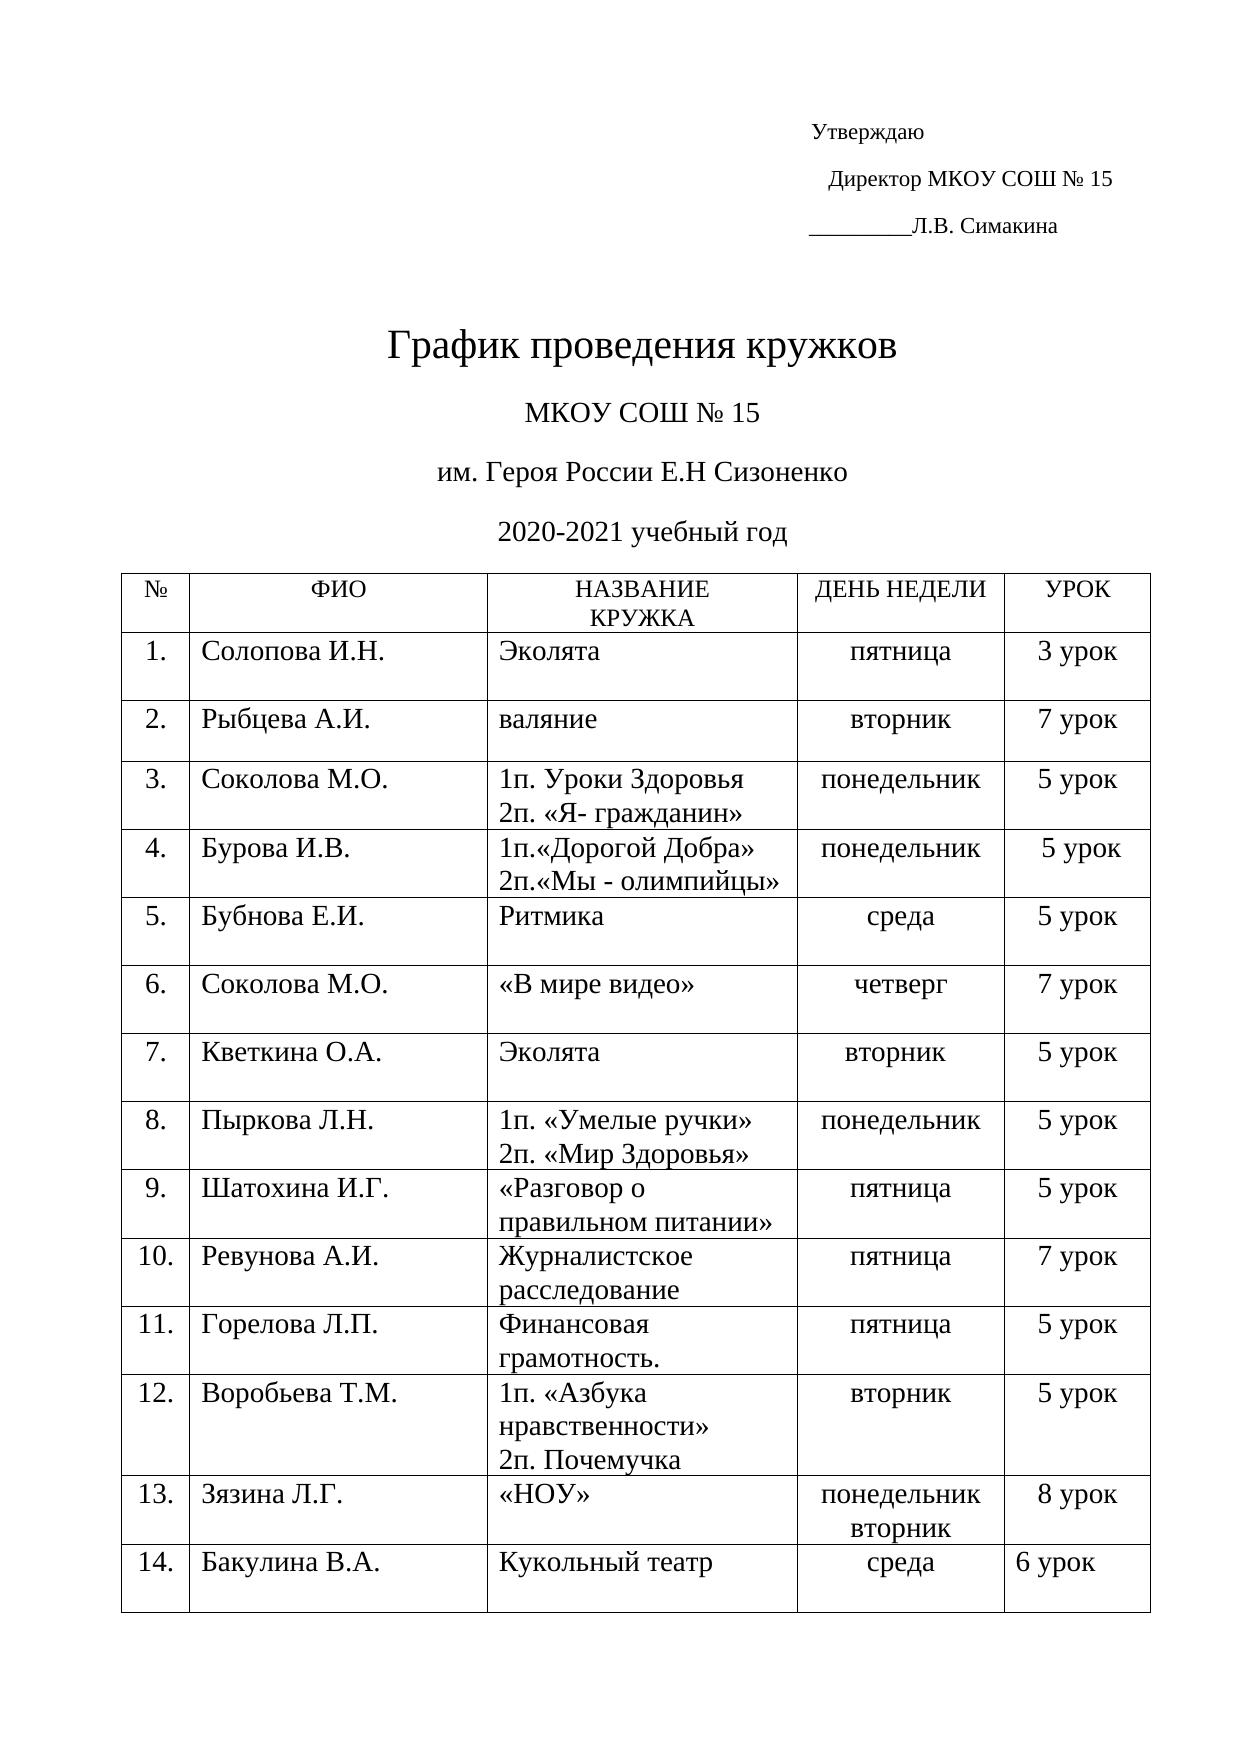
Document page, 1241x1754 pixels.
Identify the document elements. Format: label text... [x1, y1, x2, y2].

table_cell Бурова И.В. [190, 830, 487, 897]
table_cell «Разговор о правильном питании» [488, 1170, 797, 1237]
table_cell среда [798, 898, 1004, 965]
table_cell Зязина Л.Г. [190, 1476, 487, 1543]
table_cell 5 урок [1005, 1307, 1150, 1374]
table_header № [122, 574, 189, 632]
table_cell 8 урок [1005, 1476, 1150, 1543]
table_cell Эколята [488, 1034, 797, 1101]
text МКОУ СОШ № 15 [133, 395, 1152, 428]
table_cell 5 урок [1005, 898, 1150, 965]
table_cell 5 урок [1005, 1170, 1150, 1237]
table_cell Бакулина В.А. [190, 1545, 487, 1612]
table_cell 7. [122, 1034, 189, 1101]
table_cell Горелова Л.П. [190, 1307, 487, 1374]
table_cell 8. [122, 1102, 189, 1169]
table_cell 1п. «Умелые ручки» 2п. «Мир Здоровья» [488, 1102, 797, 1169]
table_cell Солопова И.Н. [190, 633, 487, 700]
table_cell Рыбцева А.И. [190, 701, 487, 761]
table_cell 5. [122, 898, 189, 965]
table_cell Соколова М.О. [190, 762, 487, 829]
table_cell Эколята [488, 633, 797, 700]
table_cell 5 урок [1005, 1375, 1150, 1475]
table_cell Бубнова Е.И. [190, 898, 487, 965]
table_cell понедельник [798, 830, 1004, 897]
text График проведения кружков [133, 319, 1152, 367]
text 2020-2021 учебный год [133, 514, 1152, 547]
table_cell Финансовая грамотность. [488, 1307, 797, 1374]
table_cell 5 урок [1005, 762, 1150, 829]
table_cell 10. [122, 1239, 189, 1306]
table_cell пятница [798, 633, 1004, 700]
table_cell пятница [798, 1170, 1004, 1237]
table_cell вторник [798, 701, 1004, 761]
table_cell Воробьева Т.М. [190, 1375, 487, 1475]
table_cell 7 урок [1005, 701, 1150, 761]
table_cell 7 урок [1005, 966, 1150, 1033]
table_cell понедельник [798, 762, 1004, 829]
table_cell Ритмика [488, 898, 797, 965]
table_cell 5 урок [1005, 1102, 1150, 1169]
table_cell «НОУ» [488, 1476, 797, 1543]
table_header ФИО [190, 574, 487, 632]
table_cell 2. [122, 701, 189, 761]
table_cell 1п. Уроки Здоровья 2п. «Я- гражданин» [488, 762, 797, 829]
table_cell вторник [798, 1375, 1004, 1475]
table_cell понедельник вторник [798, 1476, 1004, 1543]
table_cell пятница [798, 1239, 1004, 1306]
table_cell 5 урок [1005, 830, 1150, 897]
table_cell Шатохина И.Г. [190, 1170, 487, 1237]
table_header УРОК [1005, 574, 1150, 632]
table_cell 3. [122, 762, 189, 829]
table_header ДЕНЬ НЕДЕЛИ [798, 574, 1004, 632]
table_cell среда [798, 1545, 1004, 1612]
text Утверждаю [133, 118, 1152, 144]
table_cell 7 урок [1005, 1239, 1150, 1306]
table_cell 9. [122, 1170, 189, 1237]
text Директор МКОУ СОШ № 15 [133, 165, 1152, 192]
table_header НАЗВАНИЕ КРУЖКА [488, 574, 797, 632]
table_cell 12. [122, 1375, 189, 1475]
text им. Героя России Е.Н Сизоненко [133, 454, 1152, 488]
table_cell четверг [798, 966, 1004, 1033]
table_cell Соколова М.О. [190, 966, 487, 1033]
text _________Л.В. Симакина [133, 212, 1152, 239]
table_cell Кветкина О.А. [190, 1034, 487, 1101]
table_cell 1. [122, 633, 189, 700]
table_cell 6 урок [1005, 1545, 1150, 1612]
table_cell валяние [488, 701, 797, 761]
table_cell 1п. «Азбука нравственности» 2п. Почемучка [488, 1375, 797, 1475]
table_cell 13. [122, 1476, 189, 1543]
table_cell 11. [122, 1307, 189, 1374]
table_cell 4. [122, 830, 189, 897]
table_cell Журналистское расследование [488, 1239, 797, 1306]
table_cell Пыркова Л.Н. [190, 1102, 487, 1169]
table_cell 1п.«Дорогой Добра» 2п.«Мы - олимпийцы» [488, 830, 797, 897]
table_cell понедельник [798, 1102, 1004, 1169]
table_cell 3 урок [1005, 633, 1150, 700]
table_cell Ревунова А.И. [190, 1239, 487, 1306]
table_cell 14. [122, 1545, 189, 1612]
table_cell Кукольный театр [488, 1545, 797, 1612]
table_cell пятница [798, 1307, 1004, 1374]
table_cell 6. [122, 966, 189, 1033]
table_cell 5 урок [1005, 1034, 1150, 1101]
table_cell вторник [798, 1034, 1004, 1101]
table_cell «В мире видео» [488, 966, 797, 1033]
